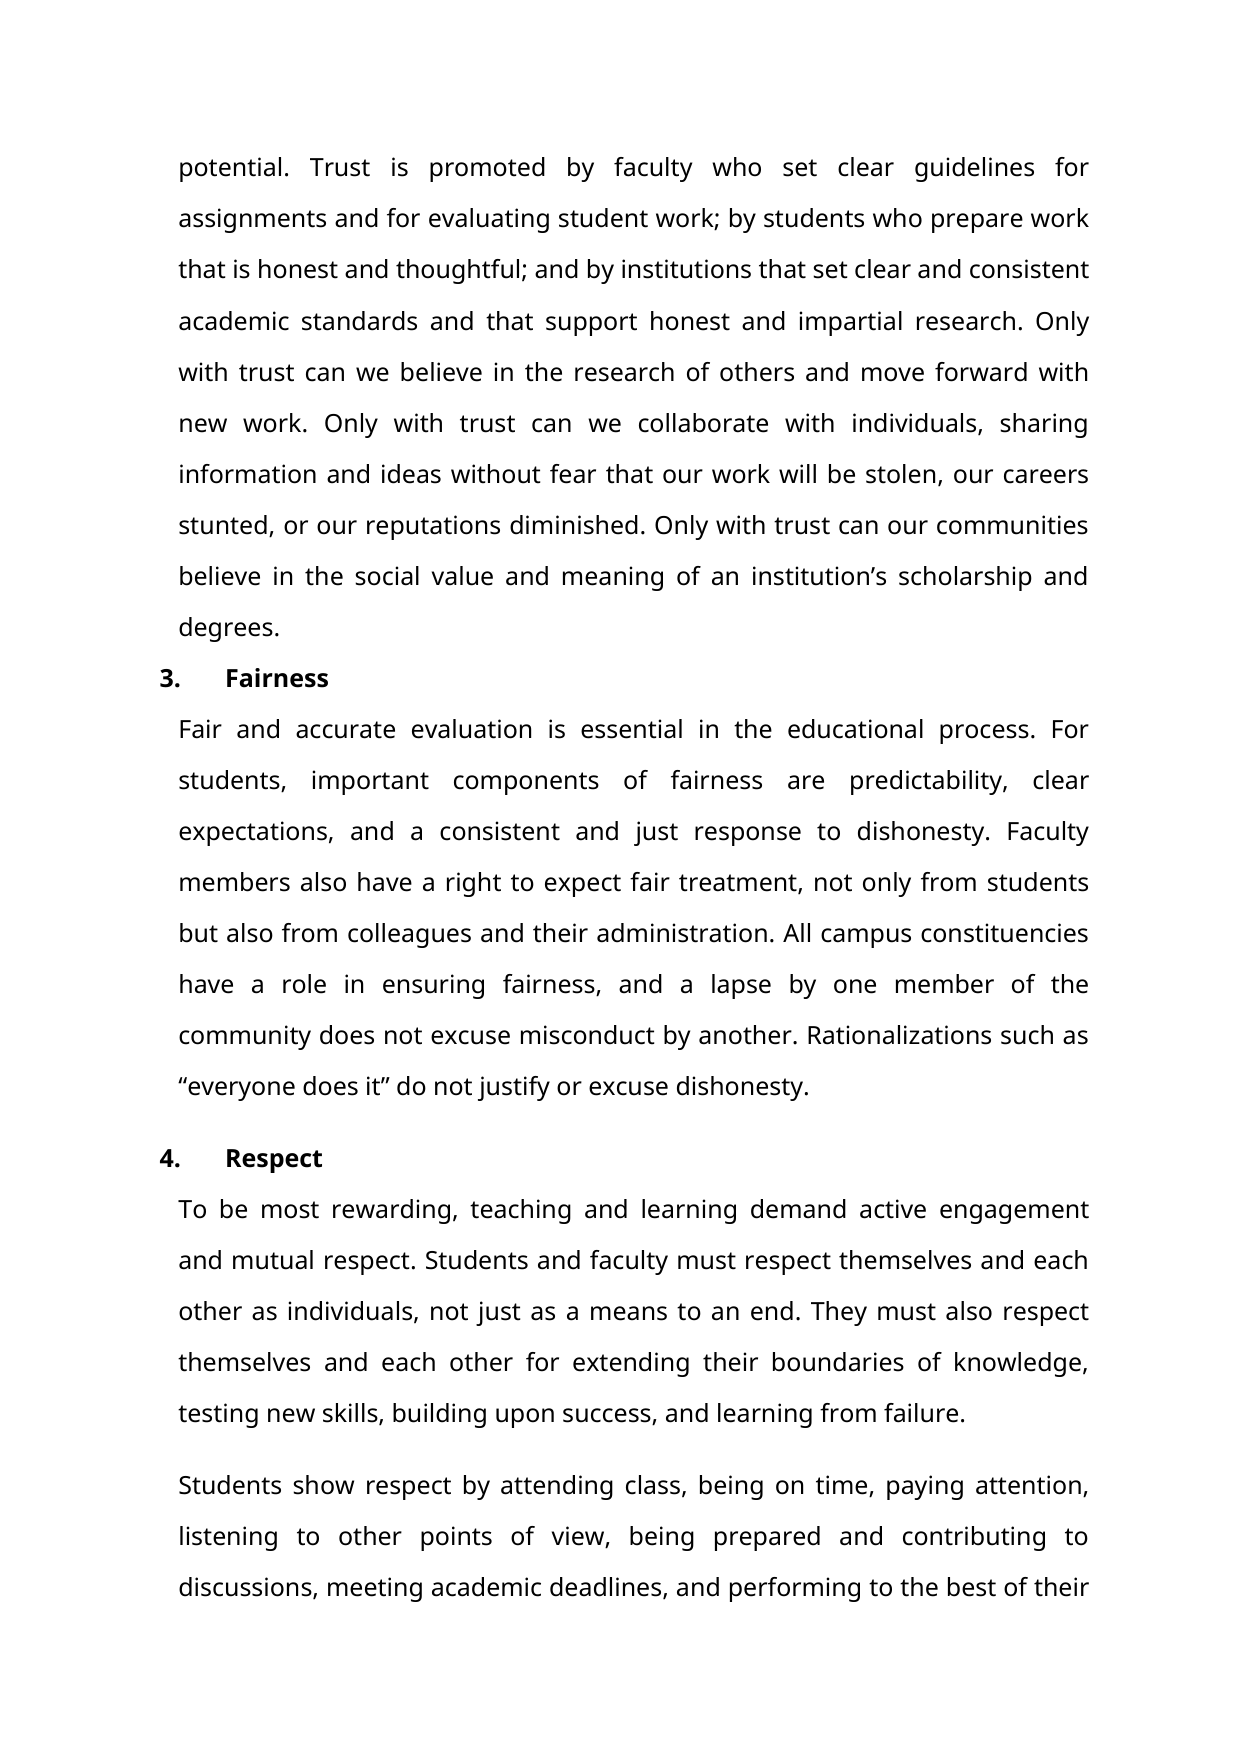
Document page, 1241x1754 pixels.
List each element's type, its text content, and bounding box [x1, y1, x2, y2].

text Fair and accurate evaluation is essential in the educational process. For students, important components of fairness are predictability, clear expectations, and a consistent and just response to dishonesty. Faculty members also have a right to expect fair treatment, not only from students but also from colleagues and their administration. All campus constituencies have a role in ensuring fairness, and a lapse by one member of the community does not excuse misconduct by another. Rationalizations such as “everyone does it” do not justify or excuse dishonesty. [178, 711, 1090, 1103]
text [178, 150, 1090, 643]
list Respect [159, 1141, 1090, 1175]
list Fairness [159, 660, 1090, 694]
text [178, 1468, 1090, 1604]
text To be most rewarding, teaching and learning demand active engagement and mutual respect. Students and faculty must respect themselves and each other as individuals, not just as a means to an end. They must also respect themselves and each other for extending their boundaries of knowledge, testing new skills, building upon success, and learning from failure. [178, 1192, 1090, 1430]
